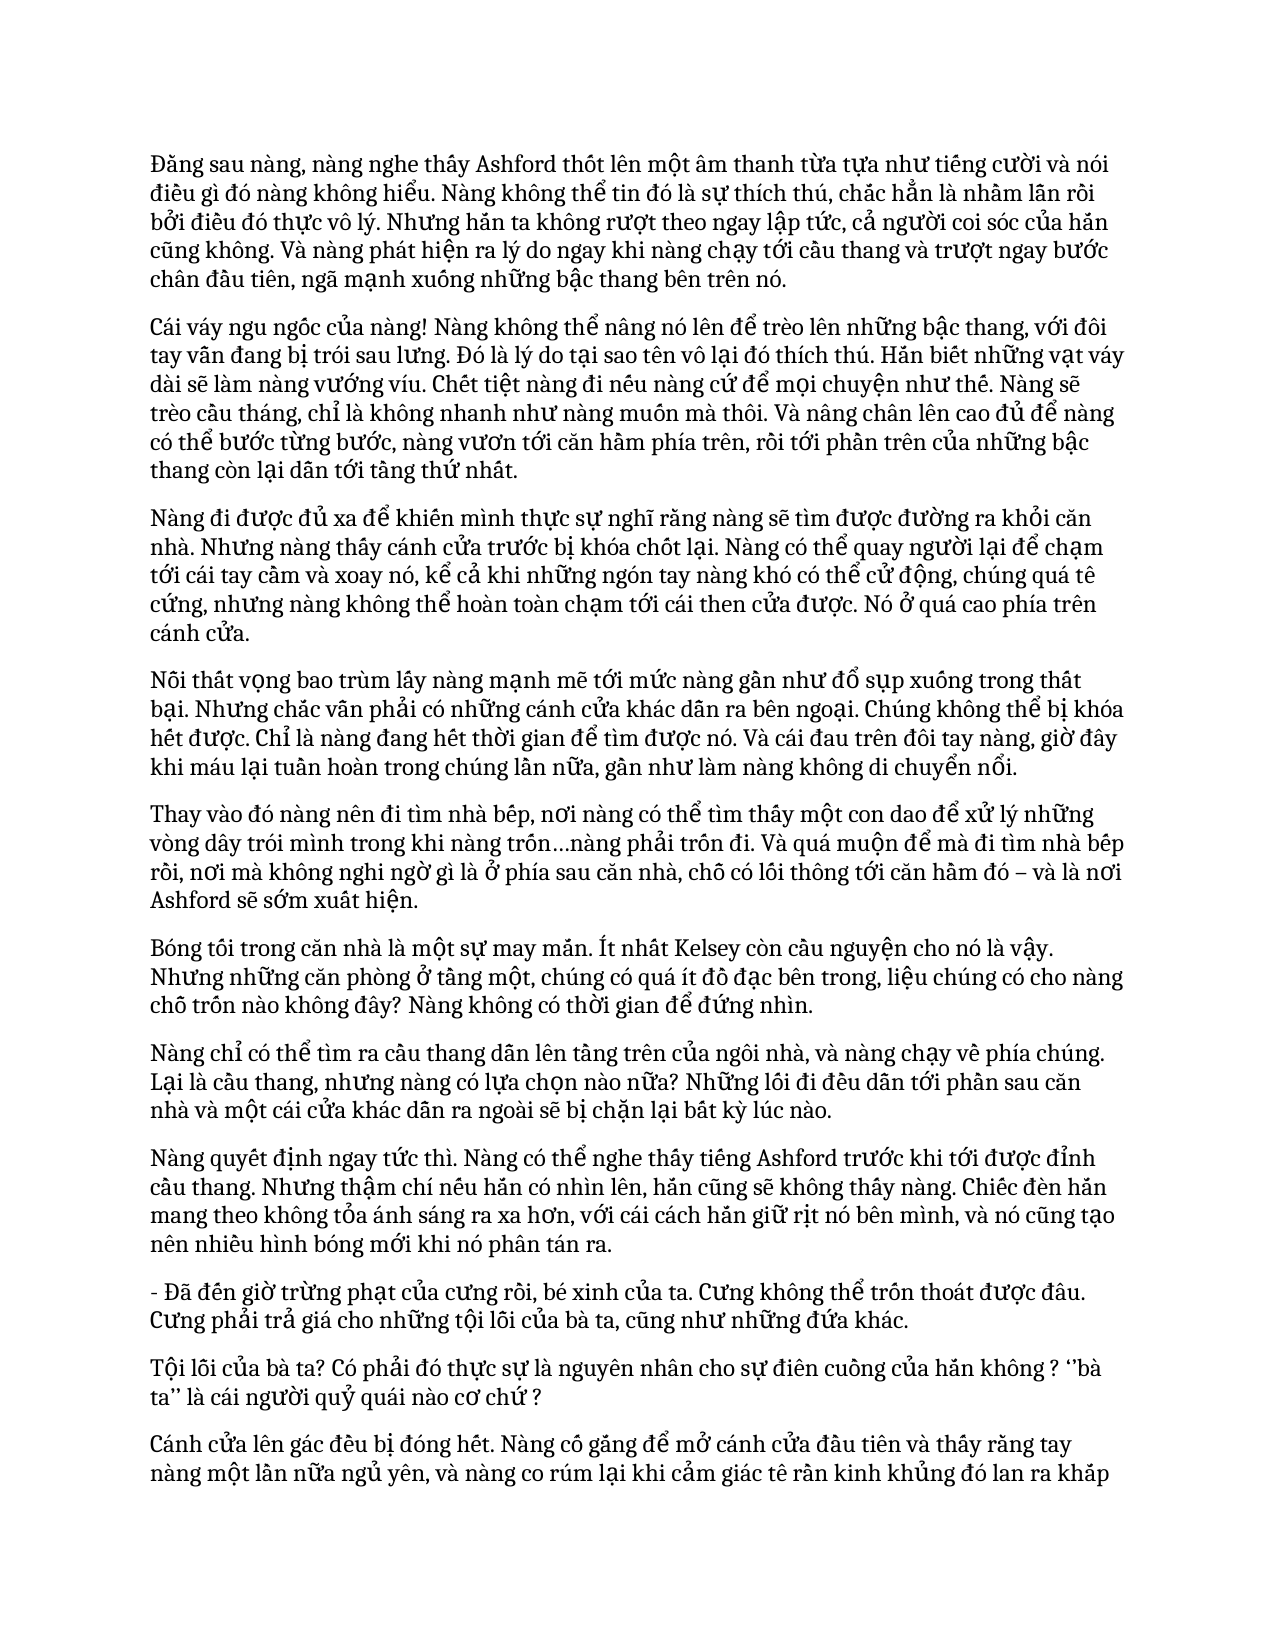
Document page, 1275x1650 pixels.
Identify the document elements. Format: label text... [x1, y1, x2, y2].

text Nàng quyết định ngay tức thì. Nàng có thể nghe thấy tiếng Ashford trước khi tới được đỉnh cầu thang. Nhưng thậm chí nếu hắn có nhìn lên, hắn cũng sẽ không thấy nàng. Chiếc đèn hắn mang theo không tỏa ánh sáng ra xa hơn, với cái cách hắn giữ rịt nó bên mình, và nó cũng tạo nên nhiều hình bóng mới khi nó phân tán ra. [150, 1144, 1125, 1259]
text Cái váy ngu ngốc của nàng! Nàng không thể nâng nó lên để trèo lên những bậc thang, với đôi tay vẫn đang bị trói sau lưng. Đó là lý do tại sao tên vô lại đó thích thú. Hắn biết những vạt váy dài sẽ làm nàng vướng víu. Chết tiệt nàng đi nếu nàng cứ để mọi chuyện như thế. Nàng sẽ trèo cầu tháng, chỉ là không nhanh như nàng muốn mà thôi. Và nâng chân lên cao đủ để nàng có thể bước từng bước, nàng vươn tới căn hầm phía trên, rồi tới phần trên của những bậc thang còn lại dẫn tới tầng thứ nhất. [150, 312, 1125, 485]
text Tội lỗi của bà ta? Có phải đó thực sự là nguyên nhân cho sự điên cuồng của hắn không ? ‘’bà ta’’ là cái người quỷ quái nào cơ chứ ? [150, 1354, 1125, 1411]
text Đằng sau nàng, nàng nghe thấy Ashford thốt lên một âm thanh từa tựa như tiếng cười và nói điều gì đó nàng không hiểu. Nàng không thể tin đó là sự thích thú, chắc hẳn là nhầm lẫn rồi bởi điều đó thực vô lý. Nhưng hắn ta không rượt theo ngay lập tức, cả người coi sóc của hắn cũng không. Và nàng phát hiện ra lý do ngay khi nàng chạy tới cầu thang và trượt ngay bước chân đầu tiên, ngã mạnh xuống những bậc thang bên trên nó. [150, 150, 1125, 294]
text Nàng chỉ có thể tìm ra cầu thang dẫn lên tầng trên của ngôi nhà, và nàng chạy về phía chúng. Lại là cầu thang, nhưng nàng có lựa chọn nào nữa? Những lối đi đều dẫn tới phần sau căn nhà và một cái cửa khác dẫn ra ngoài sẽ bị chặn lại bất kỳ lúc nào. [150, 1039, 1125, 1125]
text Bóng tối trong căn nhà là một sự may mắn. Ít nhất Kelsey còn cầu nguyện cho nó là vậy. Nhưng những căn phòng ở tầng một, chúng có quá ít đồ đạc bên trong, liệu chúng có cho nàng chỗ trốn nào không đây? Nàng không có thời gian để đứng nhìn. [150, 934, 1125, 1020]
text Nàng đi được đủ xa để khiến mình thực sự nghĩ rằng nàng sẽ tìm được đường ra khỏi căn nhà. Nhưng nàng thấy cánh cửa trước bị khóa chốt lại. Nàng có thể quay người lại để chạm tới cái tay cầm và xoay nó, kể cả khi những ngón tay nàng khó có thể cử động, chúng quá tê cứng, nhưng nàng không thể hoàn toàn chạm tới cái then cửa được. Nó ở quá cao phía trên cánh cửa. [150, 504, 1125, 647]
text - Đã đến giờ trừng phạt của cưng rồi, bé xinh của ta. Cưng không thể trốn thoát được đâu. Cưng phải trả giá cho những tội lỗi của bà ta, cũng như những đứa khác. [150, 1277, 1125, 1335]
text Thay vào đó nàng nên đi tìm nhà bếp, nơi nàng có thể tìm thấy một con dao để xử lý những vòng dây trói mình trong khi nàng trốn…nàng phải trốn đi. Và quá muộn để mà đi tìm nhà bếp rồi, nơi mà không nghi ngờ gì là ở phía sau căn nhà, chỗ có lối thông tới căn hầm đó – và là nơi Ashford sẽ sớm xuất hiện. [150, 800, 1125, 915]
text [150, 1430, 1125, 1487]
text Nỗi thất vọng bao trùm lấy nàng mạnh mẽ tới mức nàng gần như đổ sụp xuống trong thất bại. Nhưng chắc vẫn phải có những cánh cửa khác dẫn ra bên ngoại. Chúng không thể bị khóa hết được. Chỉ là nàng đang hết thời gian để tìm được nó. Và cái đau trên đôi tay nàng, giờ đây khi máu lại tuần hoàn trong chúng lần nữa, gần như làm nàng không di chuyển nổi. [150, 666, 1125, 781]
